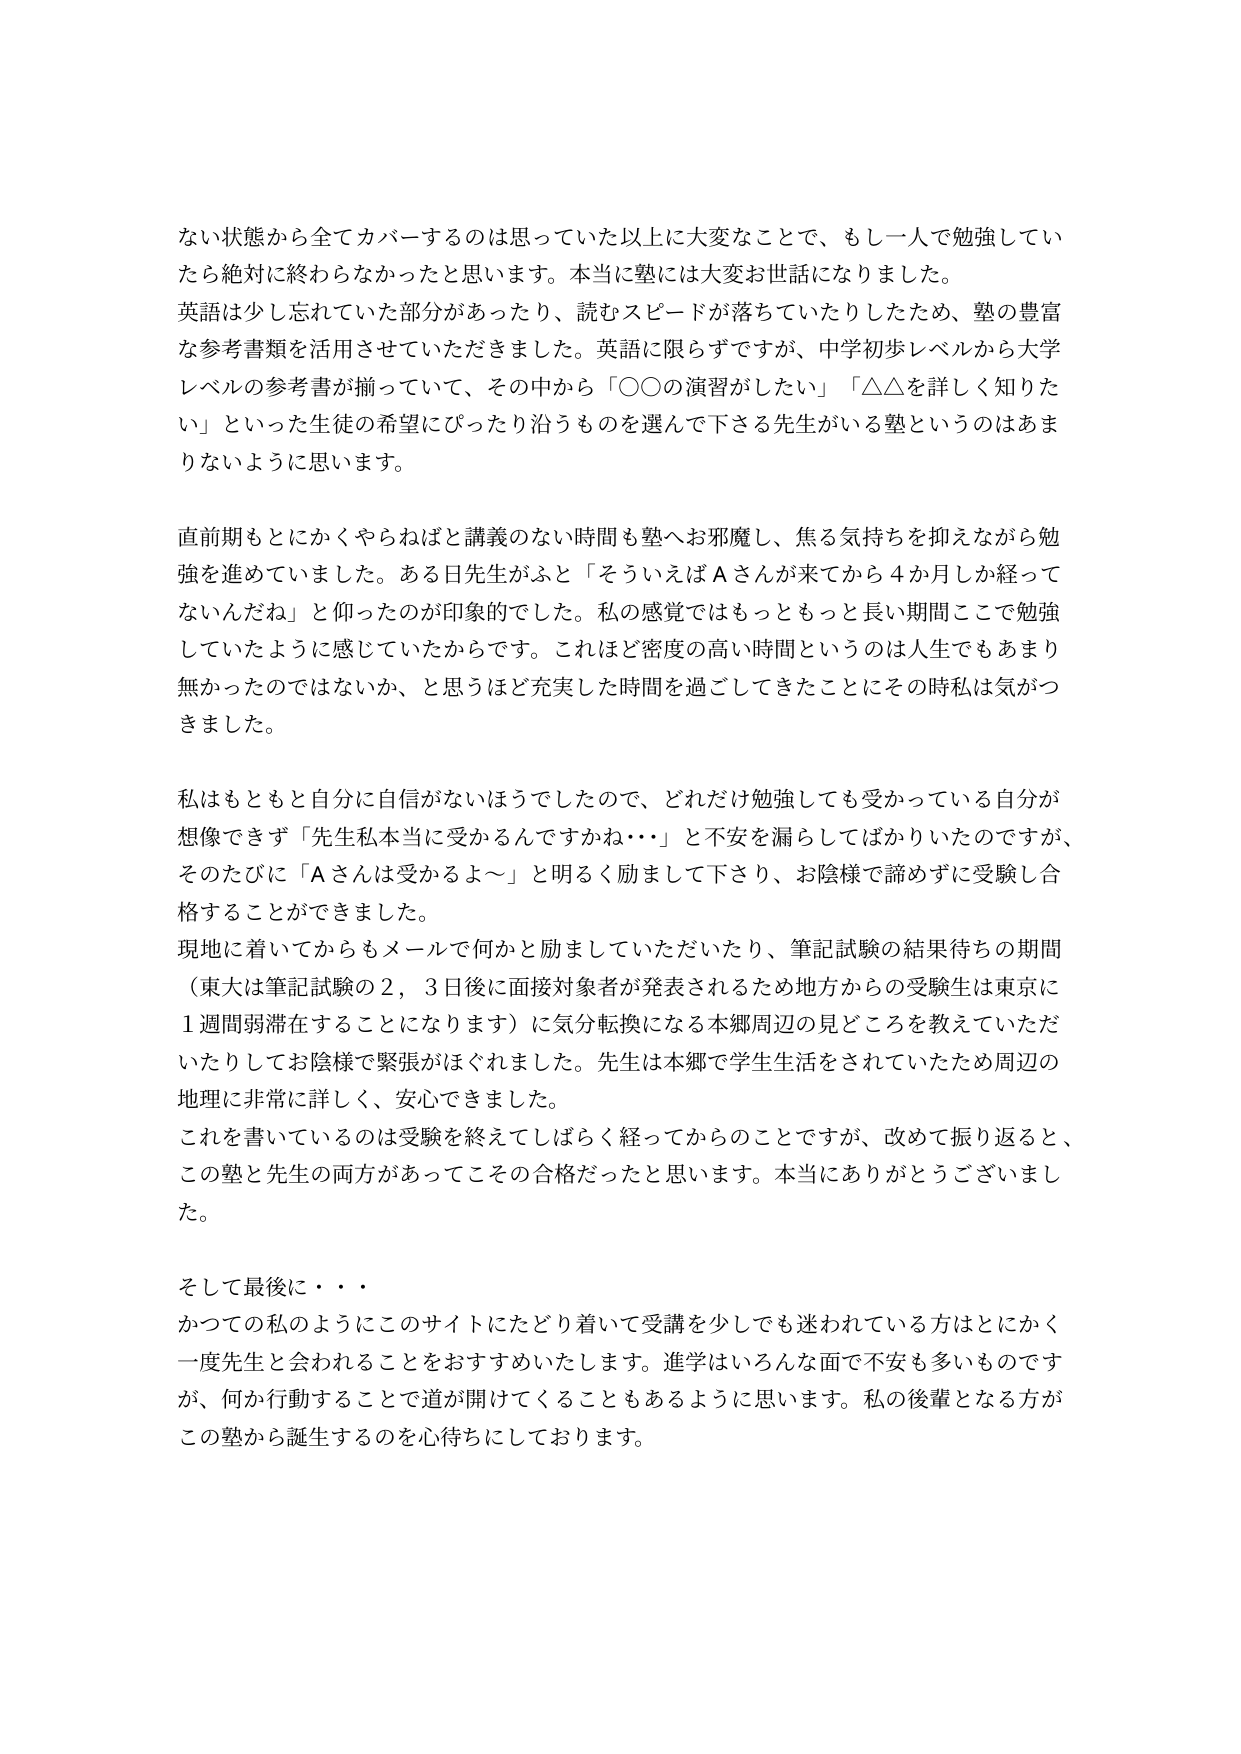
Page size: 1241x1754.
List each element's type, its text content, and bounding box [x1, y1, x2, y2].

text そして最後に・・・ [177, 1267, 1063, 1304]
text かつての私のようにこのサイトにたどり着いて受講を少しでも迷われている方はとにかく一度先生と会われることをおすすめいたします。進学はいろんな面で不安も多いものですが、何か行動することで道が開けてくることもあるように思います。私の後輩となる方がこの塾から誕生するのを心待ちにしております。 [177, 1304, 1063, 1454]
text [177, 217, 1063, 292]
text 現地に着いてからもメールで何かと励ましていただいたり、筆記試験の結果待ちの期間（東大は筆記試験の２，３日後に面接対象者が発表されるため地方からの受験生は東京に１週間弱滞在することになります）に気分転換になる本郷周辺の見どころを教えていただいたりしてお陰様で緊張がほぐれました。先生は本郷で学生生活をされていたため周辺の地理に非常に詳しく、安心できました。 [177, 929, 1063, 1117]
text 英語は少し忘れていた部分があったり、読むスピードが落ちていたりしたため、塾の豊富な参考書類を活用させていただきました。英語に限らずですが、中学初歩レベルから大学レベルの参考書が揃っていて、その中から「○○の演習がしたい」「△△を詳しく知りたい」といった生徒の希望にぴったり沿うものを選んで下さる先生がいる塾というのはあまりないように思います。 [177, 292, 1063, 479]
text 直前期もとにかくやらねばと講義のない時間も塾へお邪魔し、焦る気持ちを抑えながら勉強を進めていました。ある日先生がふと「そういえばAさんが来てから４か月しか経ってないんだね」と仰ったのが印象的でした。私の感覚ではもっともっと長い期間ここで勉強していたように感じていたからです。これほど密度の高い時間というのは人生でもあまり無かったのではないか、と思うほど充実した時間を過ごしてきたことにその時私は気がつきました。 [177, 517, 1063, 742]
text これを書いているのは受験を終えてしばらく経ってからのことですが、改めて振り返ると、この塾と先生の両方があってこその合格だったと思います。本当にありがとうございました。 [177, 1117, 1063, 1229]
text 私はもともと自分に自信がないほうでしたので、どれだけ勉強しても受かっている自分が想像できず「先生私本当に受かるんですかね･･･」と不安を漏らしてばかりいたのですが、そのたびに「Aさんは受かるよ～」と明るく励まして下さり、お陰様で諦めずに受験し合格することができました。 [177, 779, 1063, 929]
